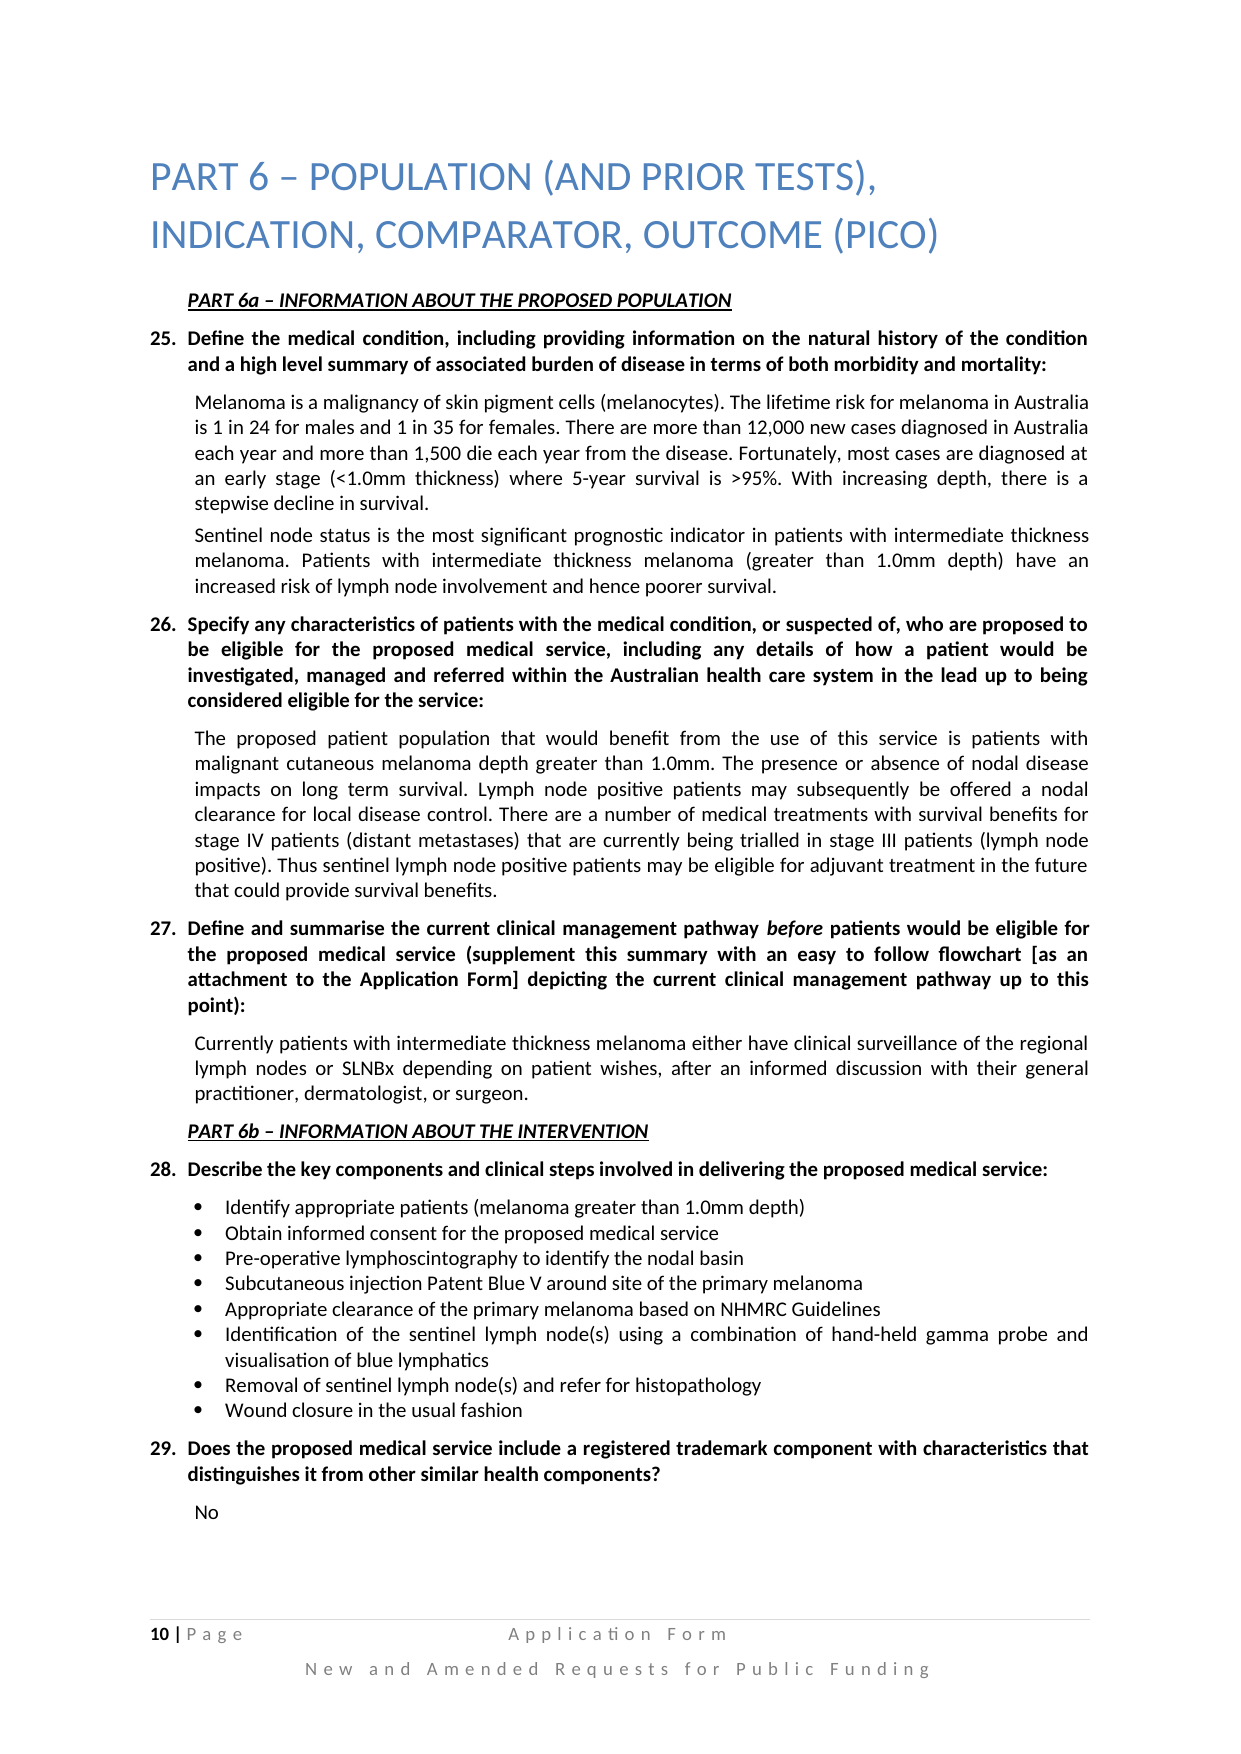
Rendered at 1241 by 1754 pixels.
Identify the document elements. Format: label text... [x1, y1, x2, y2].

text No [194, 1499, 1090, 1524]
subtitle Describe the key components and clinical steps involved in delivering the proposed medical service: [150, 1156, 1090, 1182]
text Melanoma is a malignancy of skin pigment cells (melanocytes). The lifetime risk for melanoma in Australia is 1 in 24 for males and 1 in 35 for females. There are more than 12,000 new cases diagnosed in Australia each year and more than 1,500 die each year from the disease. Fortunately, most cases are diagnosed at an early stage (<1.0mm thickness) where 5-year survival is >95%. With increasing depth, there is a stepwise decline in survival. [194, 389, 1090, 516]
text Sentinel node status is the most significant prognostic indicator in patients with intermediate thickness melanoma. Patients with intermediate thickness melanoma (greater than 1.0mm depth) have an increased risk of lymph node involvement and hence poorer survival. [194, 522, 1090, 598]
list Appropriate clearance of the primary melanoma based on NHMRC Guidelines [194, 1296, 1090, 1321]
list Subcutaneous injection Patent Blue V around site of the primary melanoma [194, 1271, 1090, 1296]
subtitle PART 6 – POPULATION (AND PRIOR TESTS), INDICATION, COMPARATOR, OUTCOME (PICO) [150, 150, 1090, 259]
text Currently patients with intermediate thickness melanoma either have clinical surveillance of the regional lymph nodes or SLNBx depending on patient wishes, after an informed discussion with their general practitioner, dermatologist, or surgeon. [194, 1030, 1090, 1106]
list Pre-operative lymphoscintography to identify the nodal basin [194, 1245, 1090, 1271]
subtitle Define and summarise the current clinical management pathway before patients would be eligible for the proposed medical service (supplement this summary with an easy to follow flowchart [as an attachment to the Application Form] depicting the current clinical management pathway up to this point): [150, 916, 1090, 1017]
list Wound closure in the usual fashion [194, 1398, 1090, 1423]
subtitle Define the medical condition, including providing information on the natural history of the condition and a high level summary of associated burden of disease in terms of both morbidity and mortality: [150, 326, 1090, 376]
list Obtain informed consent for the proposed medical service [194, 1220, 1090, 1245]
list Identify appropriate patients (melanoma greater than 1.0mm depth) [194, 1194, 1090, 1220]
subtitle Does the proposed medical service include a registered trademark component with characteristics that distinguishes it from other similar health components? [150, 1436, 1090, 1486]
subtitle PART 6a – INFORMATION ABOUT THE PROPOSED POPULATION [187, 288, 1090, 313]
list Removal of sentinel lymph node(s) and refer for histopathology [194, 1372, 1090, 1398]
subtitle Specify any characteristics of patients with the medical condition, or suspected of, who are proposed to be eligible for the proposed medical service, including any details of how a patient would be investigated, managed and referred within the Australian health care system in the lead up to being considered eligible for the service: [150, 611, 1090, 713]
list Identification of the sentinel lymph node(s) using a combination of hand-held gamma probe and visualisation of blue lymphatics [194, 1321, 1090, 1372]
subtitle PART 6b – INFORMATION ABOUT THE INTERVENTION [187, 1118, 1090, 1144]
text The proposed patient population that would benefit from the use of this service is patients with malignant cutaneous melanoma depth greater than 1.0mm. The presence or absence of nodal disease impacts on long term survival. Lymph node positive patients may subsequently be offered a nodal clearance for local disease control. There are a number of medical treatments with survival benefits for stage IV patients (distant metastases) that are currently being trialled in stage III patients (lymph node positive). Thus sentinel lymph node positive patients may be eligible for adjuvant treatment in the future that could provide survival benefits. [194, 725, 1090, 903]
